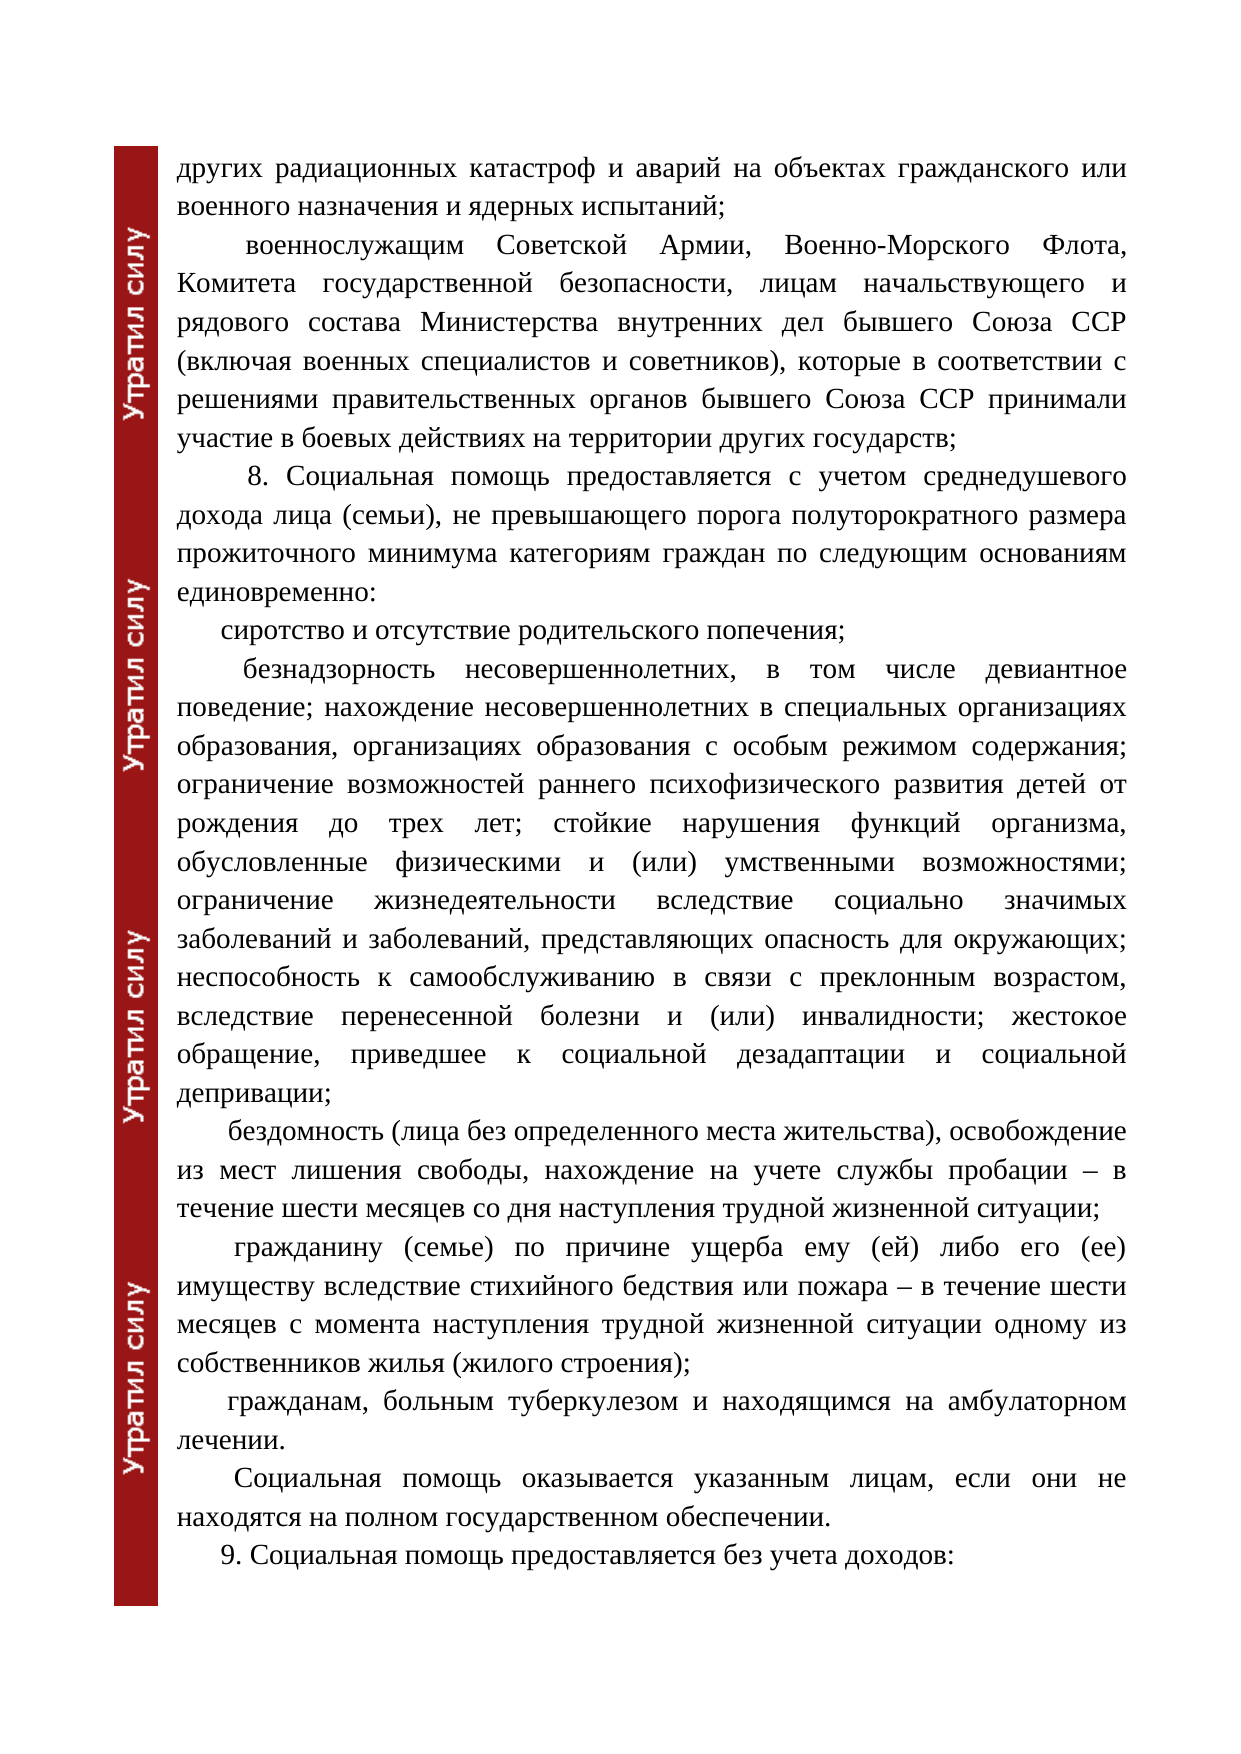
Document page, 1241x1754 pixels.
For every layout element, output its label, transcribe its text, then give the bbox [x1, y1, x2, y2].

picture [114, 453, 158, 458]
text гражданам, больным туберкулезом и находящимся на амбулаторном лечении. [112, 1383, 1128, 1455]
picture [114, 646, 158, 651]
text 8. Социальная помощь предоставляется с учетом среднедушевого дохода лица (семьи), не превышающего порога полуторократного размера прожиточного минимума категориям граждан по следующим основаниям единовременно: [112, 458, 1128, 607]
picture [114, 222, 158, 227]
text сиротство и отсутствие родительского попечения; [112, 612, 1128, 646]
text 9. Социальная помощь предоставляется без учета доходов: [112, 1537, 1128, 1571]
picture [114, 146, 158, 150]
text военнослужащим Советской Армии, Военно-Морского Флота, Комитета государственной безопасности, лицам начальствующего и рядового состава Министерства внутренних дел бывшего Союза ССР (включая военных специалистов и советников), которые в соответствии с решениями правительственных органов бывшего Союза ССР принимали участие в боевых действиях на территории других государств; [112, 227, 1128, 453]
text гражданину (семье) по причине ущерба ему (ей) либо его (ее) имуществу вследствие стихийного бедствия или пожара – в течение шести месяцев с момента наступления трудной жизненной ситуации одному из собственников жилья (жилого строения); [112, 1229, 1128, 1378]
picture [114, 1571, 158, 1606]
text Социальная помощь оказывается указанным лицам, если они не находятся на полном государственном обеспечении. [112, 1460, 1128, 1532]
picture [114, 1108, 158, 1113]
picture [114, 1378, 158, 1383]
picture [114, 1532, 158, 1537]
text безнадзорность несовершеннолетних, в том числе девиантное поведение; нахождение несовершеннолетних в специальных организациях образования, организациях образования с особым режимом содержания; ограничение возможностей раннего психофизического развития детей от рождения до трех лет; стойкие нарушения функций организма, обусловленные физическими и (или) умственными возможностями; ограничение жизнедеятельности вследствие социально значимых заболеваний и заболеваний, представляющих опасность для окружающих; неспособность к самообслуживанию в связи с преклонным возрастом, вследствие перенесенной болезни и (или) инвалидности; жестокое обращение, приведшее к социальной дезадаптации и социальной депривации; [112, 651, 1128, 1108]
picture [114, 607, 158, 612]
text бездомность (лица без определенного места жительства), освобождение из мест лишения свободы, нахождение на учете службы пробации – в течение шести месяцев со дня наступления трудной жизненной ситуации; [112, 1113, 1128, 1224]
picture [114, 1224, 158, 1229]
picture [114, 1455, 158, 1460]
